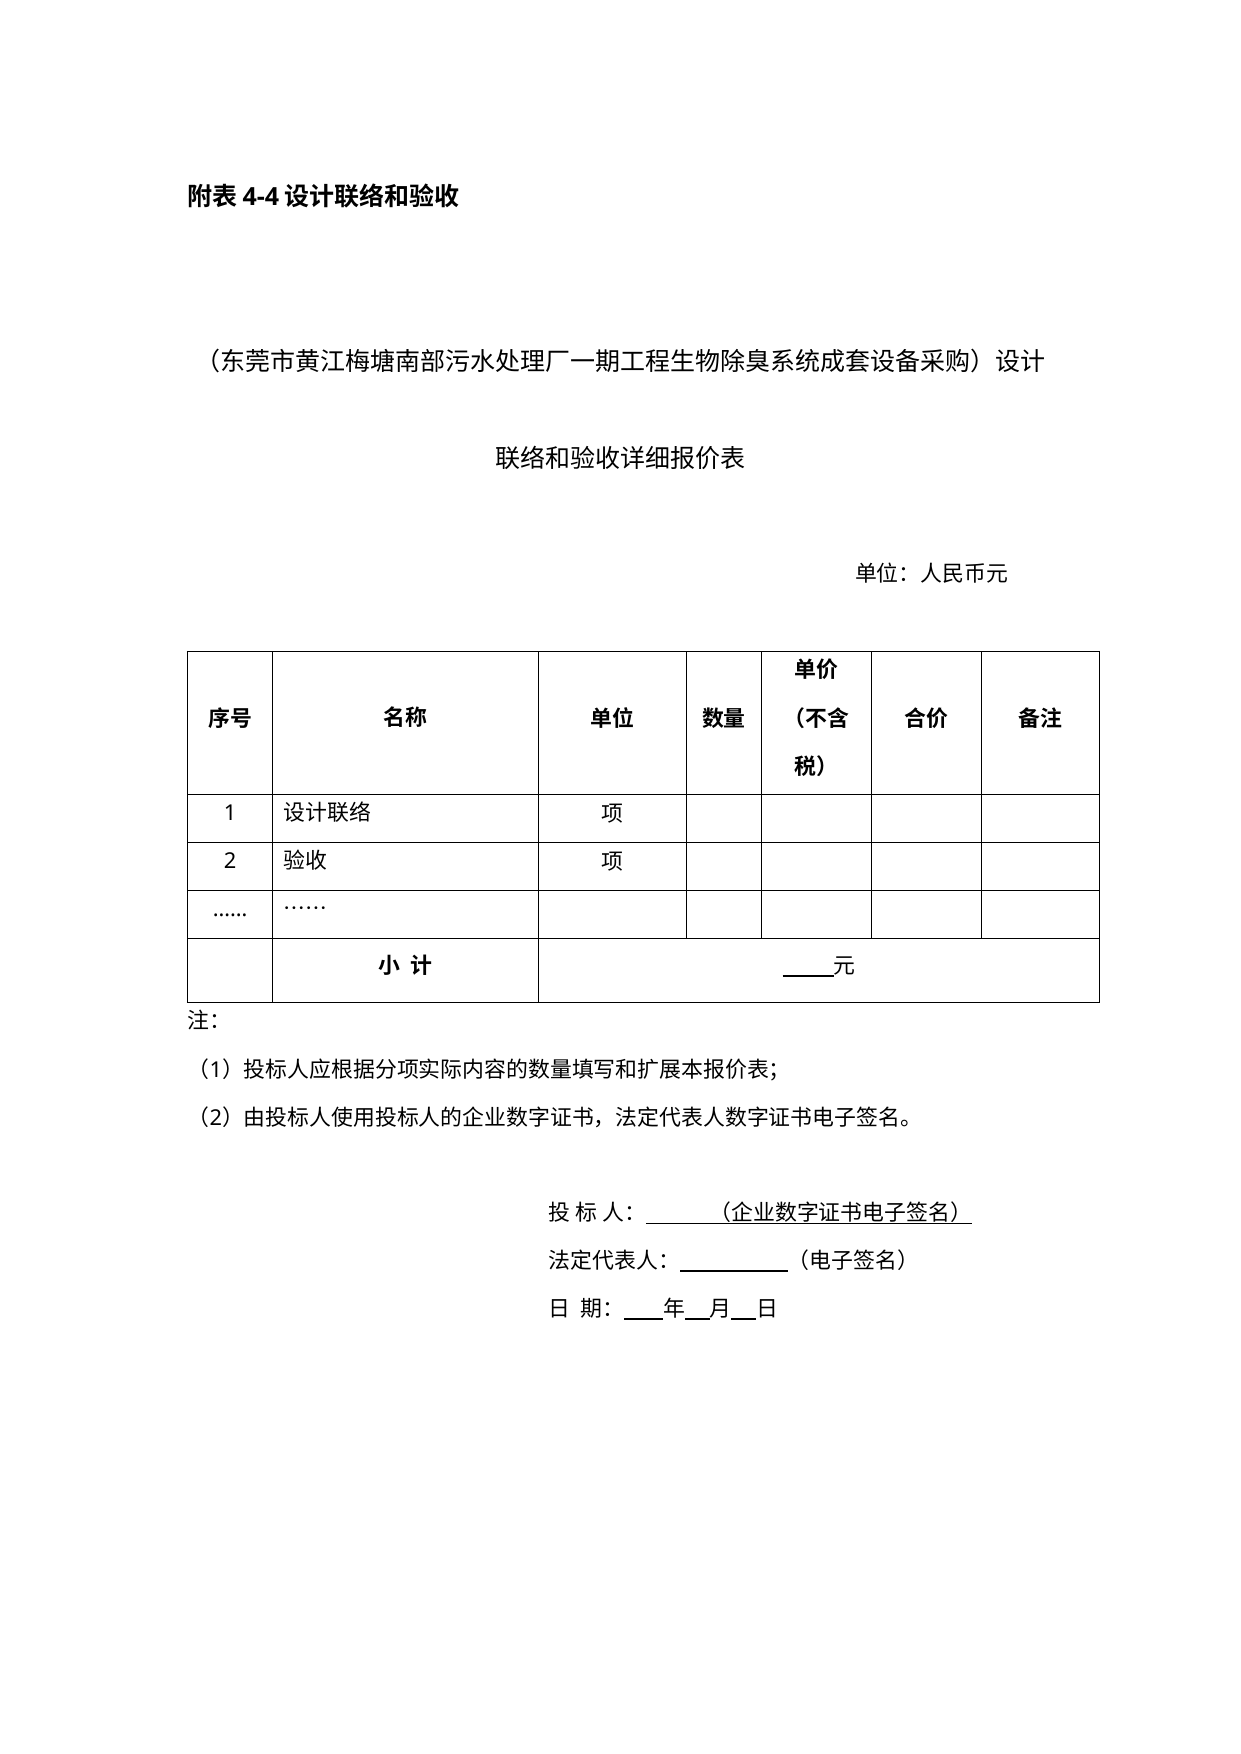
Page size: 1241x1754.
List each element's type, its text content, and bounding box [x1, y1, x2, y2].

table_cell …… [188, 891, 272, 937]
table_cell [872, 843, 981, 889]
text 投 标 人： （企业数字证书电子签名） [187, 1195, 1053, 1227]
table_cell [982, 843, 1099, 889]
table_header 名称 [273, 652, 538, 794]
table_cell [872, 891, 981, 937]
table_cell 1 [188, 795, 272, 842]
table_cell [539, 891, 686, 937]
table_cell 小 计 [273, 939, 538, 1002]
table_header 合价 [872, 652, 981, 794]
text 日 期： 年 月 日 [187, 1290, 1053, 1323]
text （2）由投标人使用投标人的企业数字证书，法定代表人数字证书电子签名。 [187, 1099, 1053, 1132]
table_cell [872, 795, 981, 842]
text 附表4-4设计联络和验收 [187, 162, 1053, 227]
table_header 备注 [982, 652, 1099, 794]
table_cell 元 [539, 939, 1099, 1002]
table_cell [687, 843, 761, 889]
table_header 单位 [539, 652, 686, 794]
text 注： [187, 1003, 1053, 1035]
table_cell [687, 795, 761, 842]
text 法定代表人： （电子签名） [187, 1243, 1053, 1274]
table_cell …… [273, 891, 538, 937]
text （1）投标人应根据分项实际内容的数量填写和扩展本报价表； [187, 1051, 1053, 1084]
table_cell 2 [188, 843, 272, 889]
table_header 序号 [188, 652, 272, 794]
table_cell [762, 795, 871, 842]
table_cell [762, 891, 871, 937]
table_cell 验收 [273, 843, 538, 889]
table_cell [762, 843, 871, 889]
table_cell [982, 891, 1099, 937]
table_cell [982, 795, 1099, 842]
table_cell 设计联络 [273, 795, 538, 842]
table_cell [687, 891, 761, 937]
table_cell 项 [539, 795, 686, 842]
table_cell [188, 939, 272, 1002]
table_header 单价 （不含税） [762, 652, 871, 794]
text 单位：人民币元 [187, 555, 1053, 588]
table_cell 项 [539, 843, 686, 889]
table_header 数量 [687, 652, 761, 794]
text （东莞市黄江梅塘南部污水处理厂一期工程生物除臭系统成套设备采购）设计联络和验收详细报价表 [187, 327, 1053, 489]
